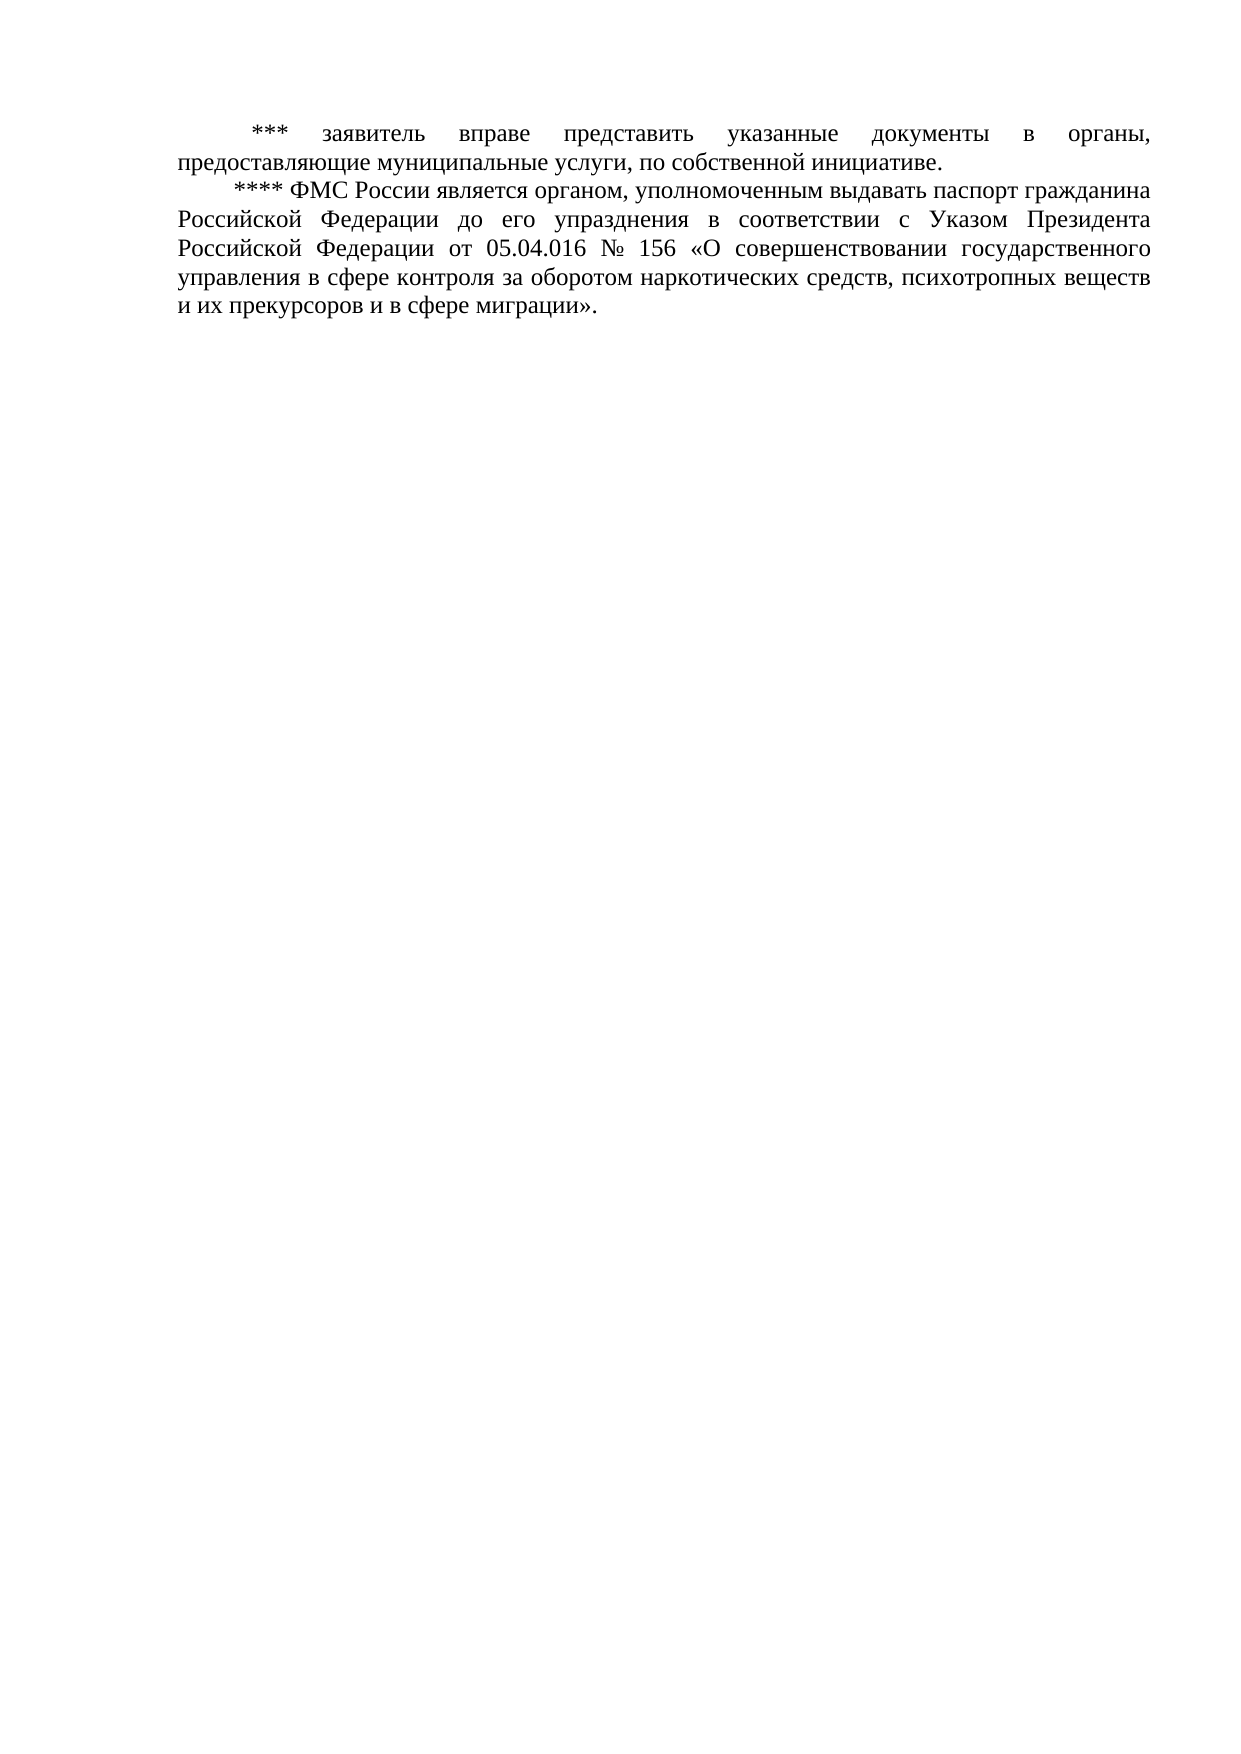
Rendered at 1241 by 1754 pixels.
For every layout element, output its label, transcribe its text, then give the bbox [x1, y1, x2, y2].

text **** ФМС России является органом, уполномоченным выдавать паспорт гражданина Российской Федерации до его упразднения в соответствии с Указом Президента Российской Федерации от 05.04.016 № 156 «О совершенствовании государственного управления в сфере контроля за оборотом наркотических средств, психотропных веществ и их прекурсоров и в сфере миграции». [177, 176, 1152, 319]
text *** заявитель вправе представить указанные документы в органы, предоставляющие муниципальные услуги, по собственной инициативе. [177, 118, 1152, 176]
